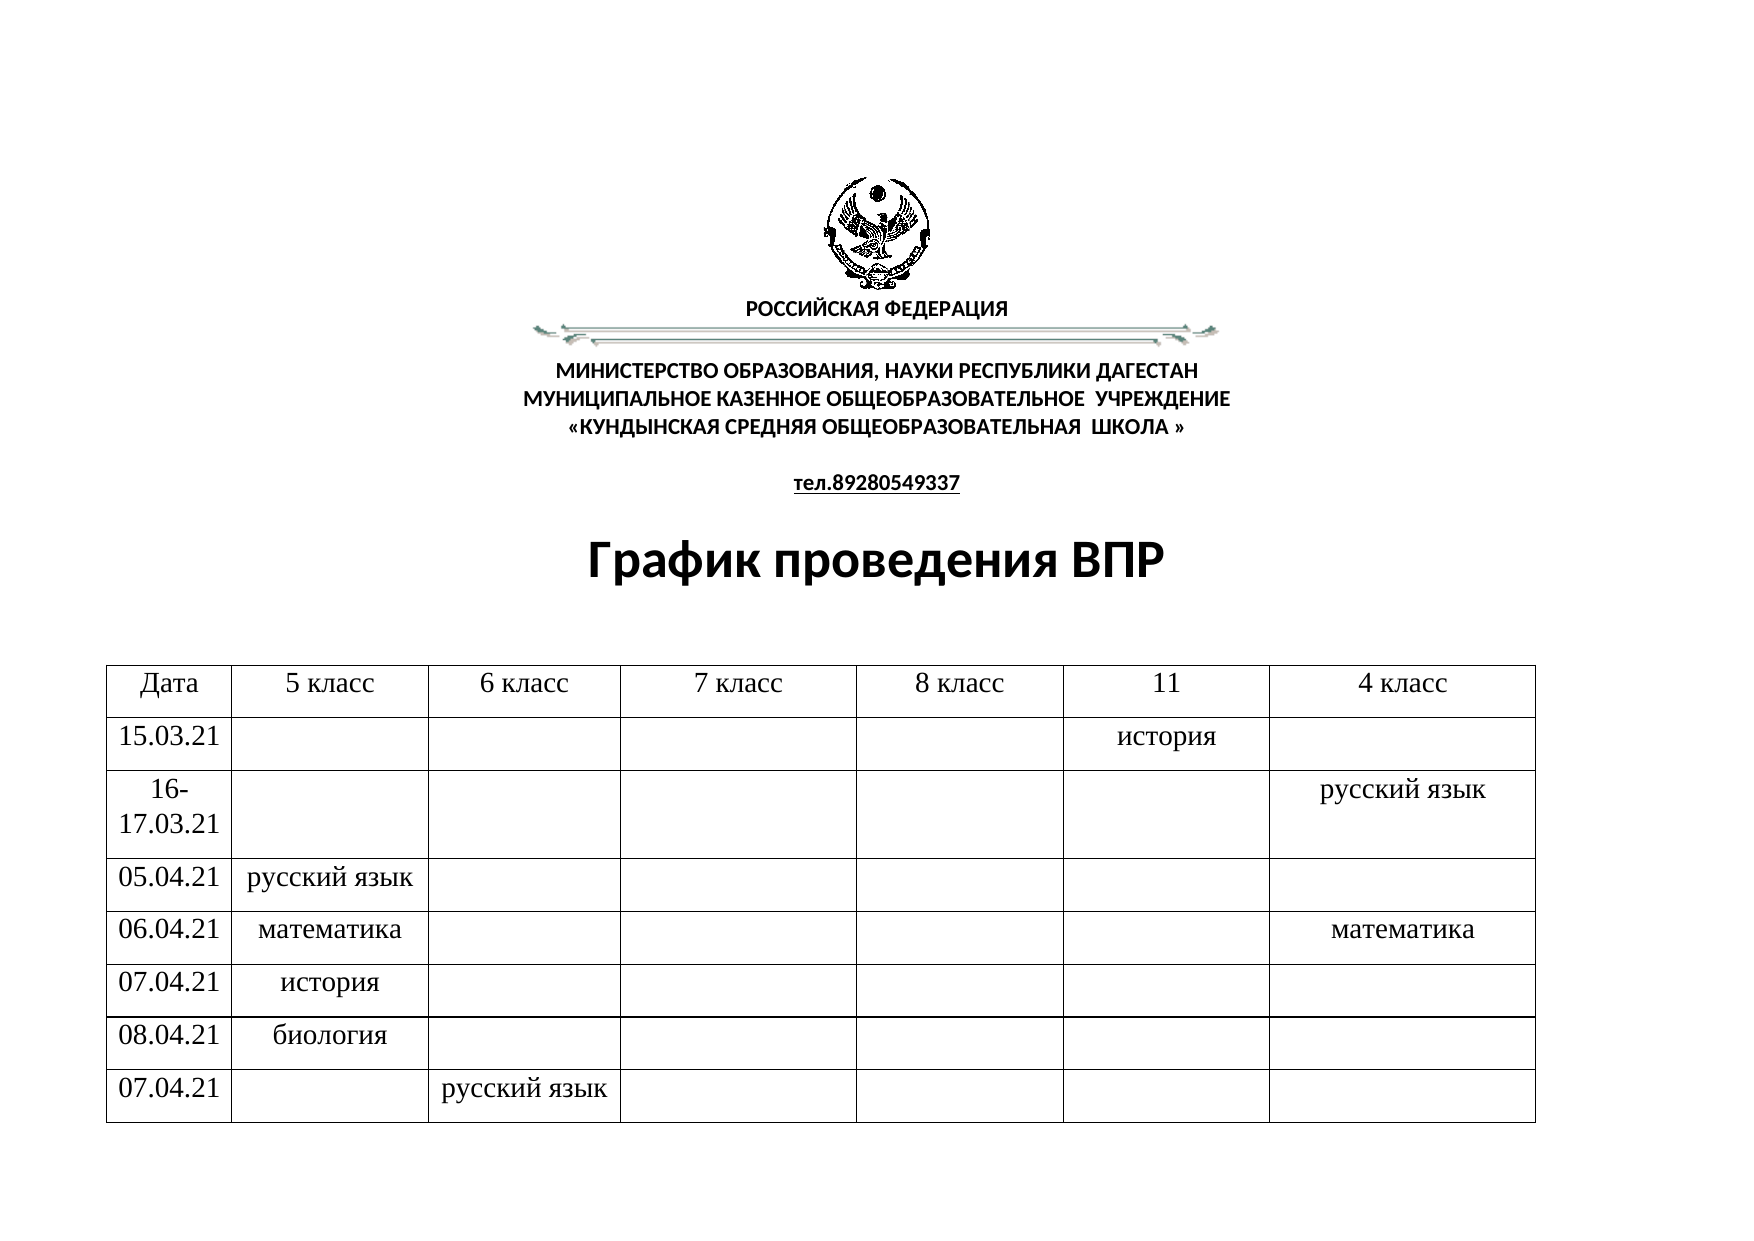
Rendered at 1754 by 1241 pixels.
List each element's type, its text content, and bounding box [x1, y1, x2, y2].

table_cell математика [1270, 912, 1535, 963]
table_cell русский язык [1270, 771, 1535, 858]
table_header Дата [107, 666, 231, 717]
table_cell [1064, 771, 1269, 858]
table_header 11 [1064, 666, 1269, 717]
table_cell [1270, 718, 1535, 770]
table_header 8 класс [857, 666, 1063, 717]
table_cell [429, 965, 620, 1016]
text МИНИСТЕРСТВО ОБРАЗОВАНИЯ, НАУКИ РЕСПУБЛИКИ ДАГЕСТАН [118, 356, 1636, 384]
table_cell 06.04.21 [107, 912, 231, 963]
text тел.89280549337 [118, 468, 1636, 496]
table_cell 07.04.21 [107, 1070, 231, 1122]
table_cell [1064, 965, 1269, 1016]
table_cell [621, 859, 856, 911]
table_cell 15.03.21 [107, 718, 231, 770]
table_cell [1064, 1070, 1269, 1122]
table_cell [1270, 1070, 1535, 1122]
table_cell 07.04.21 [107, 965, 231, 1016]
table_cell [429, 1018, 620, 1069]
table_cell математика [232, 912, 428, 963]
table_cell [429, 859, 620, 911]
table_cell история [1064, 718, 1269, 770]
table_cell [1064, 859, 1269, 911]
table_cell 16-17.03.21 [107, 771, 231, 858]
picture [530, 321, 1224, 357]
table_cell [621, 718, 856, 770]
table_cell [857, 859, 1063, 911]
table_cell [232, 1070, 428, 1122]
table_cell [232, 771, 428, 858]
text График проведения ВПР [118, 524, 1636, 591]
table_cell [1270, 1018, 1535, 1069]
table_cell [429, 771, 620, 858]
table_cell [232, 718, 428, 770]
table_cell [621, 912, 856, 963]
text «КУНДЫНСКАЯ СРЕДНЯЯ ОБЩЕОБРАЗОВАТЕЛЬНАЯ ШКОЛА » [118, 412, 1636, 440]
table_cell [429, 912, 620, 963]
table_cell [621, 1018, 856, 1069]
table_cell [621, 965, 856, 1016]
table_cell русский язык [232, 859, 428, 911]
table_cell 05.04.21 [107, 859, 231, 911]
table_cell история [232, 965, 428, 1016]
table_cell [1064, 1018, 1269, 1069]
table_cell [857, 1070, 1063, 1122]
table_cell [857, 771, 1063, 858]
table_header 7 класс [621, 666, 856, 717]
table_header 4 класс [1270, 666, 1535, 717]
text МУНИЦИПАЛЬНОЕ КАЗЕННОЕ ОБЩЕОБРАЗОВАТЕЛЬНОЕ УЧРЕЖДЕНИЕ [118, 384, 1636, 412]
table_cell [1064, 912, 1269, 963]
table_cell русский язык [429, 1070, 620, 1122]
table_header 5 класс [232, 666, 428, 717]
table_cell [429, 718, 620, 770]
table_cell биология [232, 1018, 428, 1069]
table_cell [621, 771, 856, 858]
table_cell 08.04.21 [107, 1018, 231, 1069]
table_cell [857, 1018, 1063, 1069]
text РОССИЙСКАЯ ФЕДЕРАЦИЯ [118, 294, 1636, 322]
table_cell [1270, 965, 1535, 1016]
table_header 6 класс [429, 666, 620, 717]
picture [823, 177, 930, 290]
table_cell [857, 912, 1063, 963]
table_cell [1270, 859, 1535, 911]
table_cell [621, 1070, 856, 1122]
table_cell [857, 718, 1063, 770]
table_cell [857, 965, 1063, 1016]
